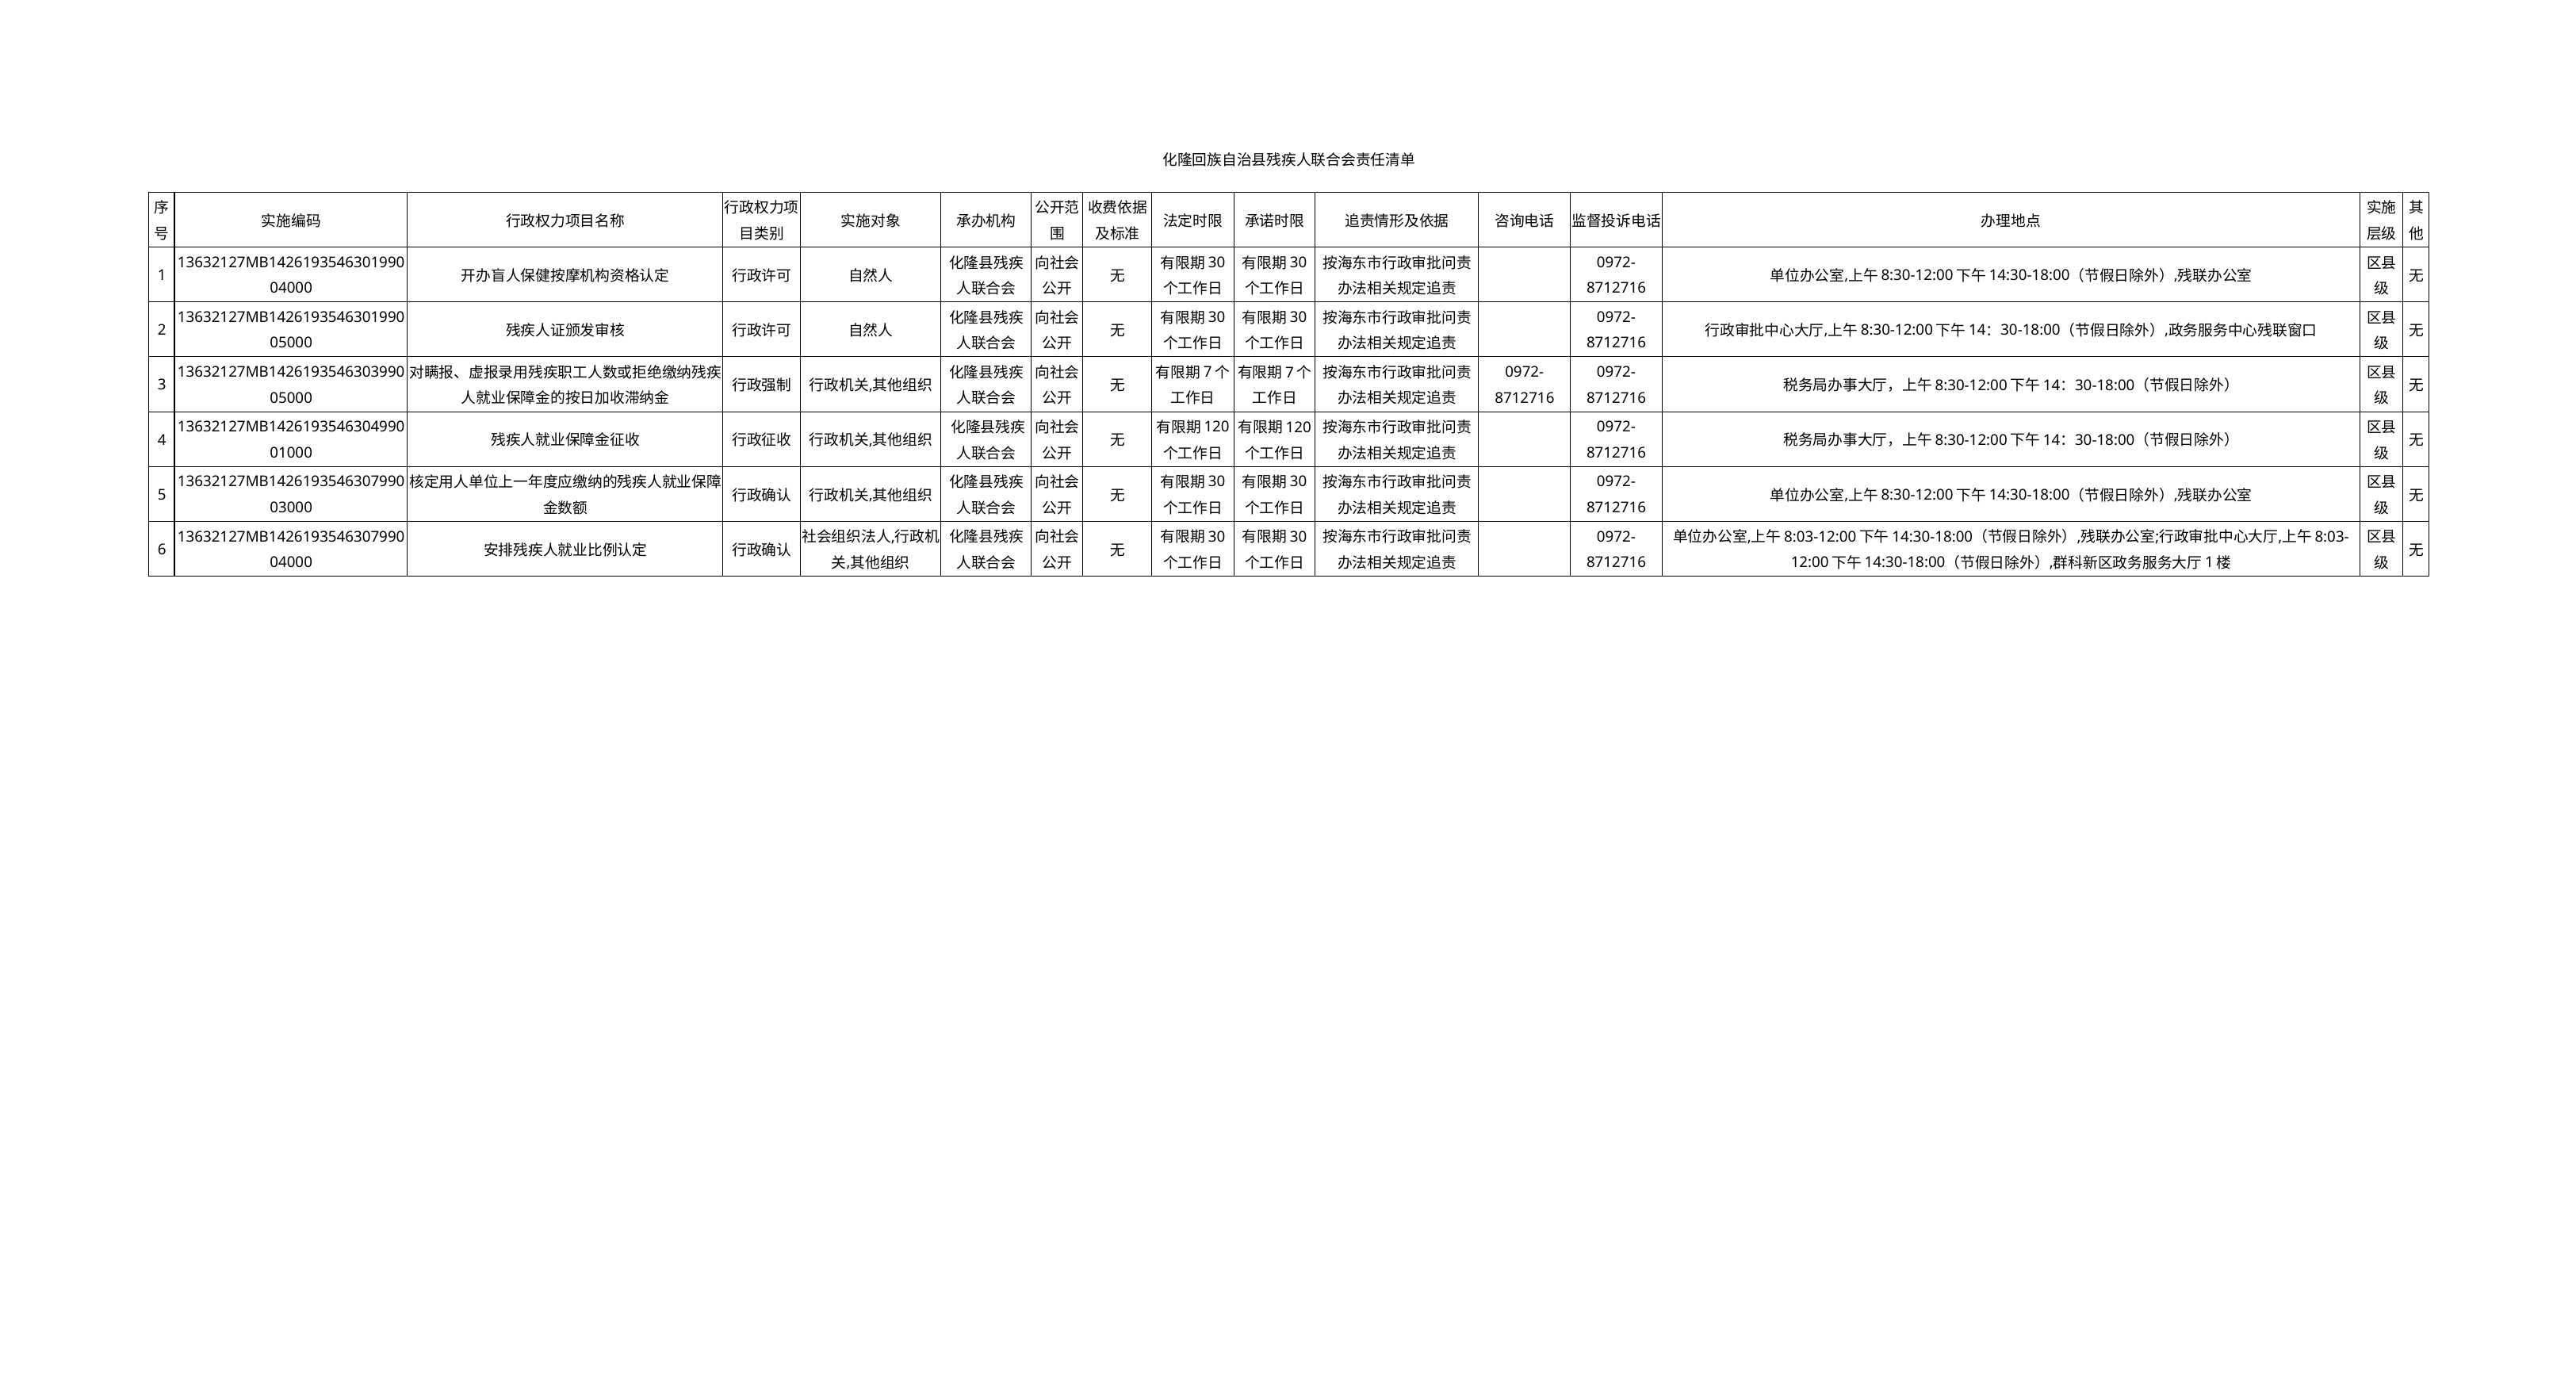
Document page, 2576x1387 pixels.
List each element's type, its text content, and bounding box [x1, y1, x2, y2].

table_cell 行政权力项目类别 [723, 193, 800, 247]
table_cell 有限期30个工作日 [1152, 302, 1234, 356]
table_cell 3 [149, 357, 174, 411]
table_cell 向社会公开 [1032, 357, 1082, 411]
table_cell 无 [1083, 247, 1151, 301]
table_header 化隆回族自治县残疾人联合会责任清单 [149, 126, 2429, 192]
table_cell 按海东市行政审批问责办法相关规定追责 [1315, 302, 1478, 356]
table_cell 无 [2403, 467, 2429, 521]
table_cell [1479, 467, 1570, 521]
table_cell 区县级 [2360, 522, 2402, 576]
table_cell 行政机关,其他组织 [801, 467, 940, 521]
table_cell 行政机关,其他组织 [801, 357, 940, 411]
table_cell 实施对象 [801, 193, 940, 247]
table_cell 化隆县残疾人联合会 [941, 357, 1031, 411]
table_cell 13632127MB142619354630499001000 [175, 412, 407, 466]
table_cell 残疾人证颁发审核 [408, 302, 722, 356]
table_cell 法定时限 [1152, 193, 1234, 247]
table_cell 行政权力项目名称 [408, 193, 722, 247]
table_cell 自然人 [801, 247, 940, 301]
table_cell 无 [1083, 302, 1151, 356]
table_cell 0972-8712716 [1571, 412, 1662, 466]
table_cell 行政许可 [723, 302, 800, 356]
table_cell 有限期30个工作日 [1234, 467, 1315, 521]
table_cell 单位办公室,上午8:30-12:00下午14:30-18:00（节假日除外）,残联办公室 [1663, 467, 2360, 521]
table_cell 对瞒报、虚报录用残疾职工人数或拒绝缴纳残疾人就业保障金的按日加收滞纳金 [408, 357, 722, 411]
table_cell 序号 [149, 193, 174, 247]
table_cell 13632127MB142619354630199005000 [175, 302, 407, 356]
table_cell 向社会公开 [1032, 467, 1082, 521]
table_cell 行政强制 [723, 357, 800, 411]
table_cell 有限期30个工作日 [1234, 247, 1315, 301]
table_cell 有限期120个工作日 [1234, 412, 1315, 466]
table_cell 向社会公开 [1032, 302, 1082, 356]
table_cell 有限期7个工作日 [1234, 357, 1315, 411]
table_cell 0972-8712716 [1571, 302, 1662, 356]
table_cell 无 [1083, 357, 1151, 411]
table_cell 行政征收 [723, 412, 800, 466]
table_cell 化隆县残疾人联合会 [941, 467, 1031, 521]
table_cell 6 [149, 522, 174, 576]
table_cell 实施编码 [175, 193, 407, 247]
table_cell 向社会公开 [1032, 247, 1082, 301]
table_cell 0972-8712716 [1571, 522, 1662, 576]
table_cell 有限期7个工作日 [1152, 357, 1234, 411]
table_cell 向社会公开 [1032, 522, 1082, 576]
table_cell 2 [149, 302, 174, 356]
table_cell [1479, 412, 1570, 466]
table_cell 单位办公室,上午8:03-12:00下午14:30-18:00（节假日除外）,残联办公室;行政审批中心大厅,上午8:03-12:00下午14:30-18:00（节假日除外）,群科新区政务服务大厅1楼 [1663, 522, 2360, 576]
table_cell 化隆县残疾人联合会 [941, 522, 1031, 576]
table_cell 化隆县残疾人联合会 [941, 412, 1031, 466]
table_cell 行政确认 [723, 522, 800, 576]
table_cell 区县级 [2360, 467, 2402, 521]
table_cell 无 [2403, 522, 2429, 576]
table_cell 区县级 [2360, 357, 2402, 411]
table_cell 监督投诉电话 [1571, 193, 1662, 247]
table_cell 向社会公开 [1032, 412, 1082, 466]
table_cell 承办机构 [941, 193, 1031, 247]
table_cell [1479, 247, 1570, 301]
table_cell 5 [149, 467, 174, 521]
table_cell 无 [2403, 357, 2429, 411]
table_cell 社会组织法人,行政机关,其他组织 [801, 522, 940, 576]
table_cell 无 [2403, 302, 2429, 356]
table_cell 无 [1083, 467, 1151, 521]
table_cell 按海东市行政审批问责办法相关规定追责 [1315, 357, 1478, 411]
table_cell 核定用人单位上一年度应缴纳的残疾人就业保障金数额 [408, 467, 722, 521]
table_cell 有限期30个工作日 [1152, 467, 1234, 521]
table_cell 有限期30个工作日 [1152, 247, 1234, 301]
table_cell 无 [1083, 522, 1151, 576]
table_cell 4 [149, 412, 174, 466]
table_cell 化隆县残疾人联合会 [941, 247, 1031, 301]
table_cell 咨询电话 [1479, 193, 1570, 247]
table_cell 单位办公室,上午8:30-12:00下午14:30-18:00（节假日除外）,残联办公室 [1663, 247, 2360, 301]
table_cell 税务局办事大厅，上午8:30-12:00下午14：30-18:00（节假日除外） [1663, 412, 2360, 466]
table_cell 行政确认 [723, 467, 800, 521]
table_cell 区县级 [2360, 302, 2402, 356]
table_cell 有限期120个工作日 [1152, 412, 1234, 466]
table_cell 有限期30个工作日 [1152, 522, 1234, 576]
table_cell 其他 [2403, 193, 2429, 247]
table_cell 0972-8712716 [1571, 357, 1662, 411]
table_cell 自然人 [801, 302, 940, 356]
table_cell 按海东市行政审批问责办法相关规定追责 [1315, 467, 1478, 521]
table_cell 收费依据及标准 [1083, 193, 1151, 247]
table_cell 无 [1083, 412, 1151, 466]
table_cell 有限期30个工作日 [1234, 302, 1315, 356]
table_cell 区县级 [2360, 412, 2402, 466]
table_cell 0972-8712716 [1571, 247, 1662, 301]
table_cell 承诺时限 [1234, 193, 1315, 247]
table_cell 行政审批中心大厅,上午8:30-12:00下午14：30-18:00（节假日除外）,政务服务中心残联窗口 [1663, 302, 2360, 356]
table_cell 有限期30个工作日 [1234, 522, 1315, 576]
table_cell 13632127MB142619354630399005000 [175, 357, 407, 411]
table_cell [1479, 522, 1570, 576]
table_cell 1 [149, 247, 174, 301]
table_cell 办理地点 [1663, 193, 2360, 247]
table_cell 区县级 [2360, 247, 2402, 301]
table_cell 按海东市行政审批问责办法相关规定追责 [1315, 522, 1478, 576]
table_cell 行政许可 [723, 247, 800, 301]
table_cell 实施层级 [2360, 193, 2402, 247]
table_cell 税务局办事大厅，上午8:30-12:00下午14：30-18:00（节假日除外） [1663, 357, 2360, 411]
table_cell 追责情形及依据 [1315, 193, 1478, 247]
table_cell 0972-8712716 [1479, 357, 1570, 411]
table_cell 13632127MB142619354630199004000 [175, 247, 407, 301]
table_cell 按海东市行政审批问责办法相关规定追责 [1315, 247, 1478, 301]
table_cell 安排残疾人就业比例认定 [408, 522, 722, 576]
table_cell 无 [2403, 247, 2429, 301]
table_cell 残疾人就业保障金征收 [408, 412, 722, 466]
table_cell 0972-8712716 [1571, 467, 1662, 521]
table_cell [1479, 302, 1570, 356]
table_cell 开办盲人保健按摩机构资格认定 [408, 247, 722, 301]
table_cell 13632127MB142619354630799004000 [175, 522, 407, 576]
table_cell 行政机关,其他组织 [801, 412, 940, 466]
table_cell 公开范围 [1032, 193, 1082, 247]
table_cell 13632127MB142619354630799003000 [175, 467, 407, 521]
table_cell 化隆县残疾人联合会 [941, 302, 1031, 356]
table_cell 无 [2403, 412, 2429, 466]
table_cell 按海东市行政审批问责办法相关规定追责 [1315, 412, 1478, 466]
